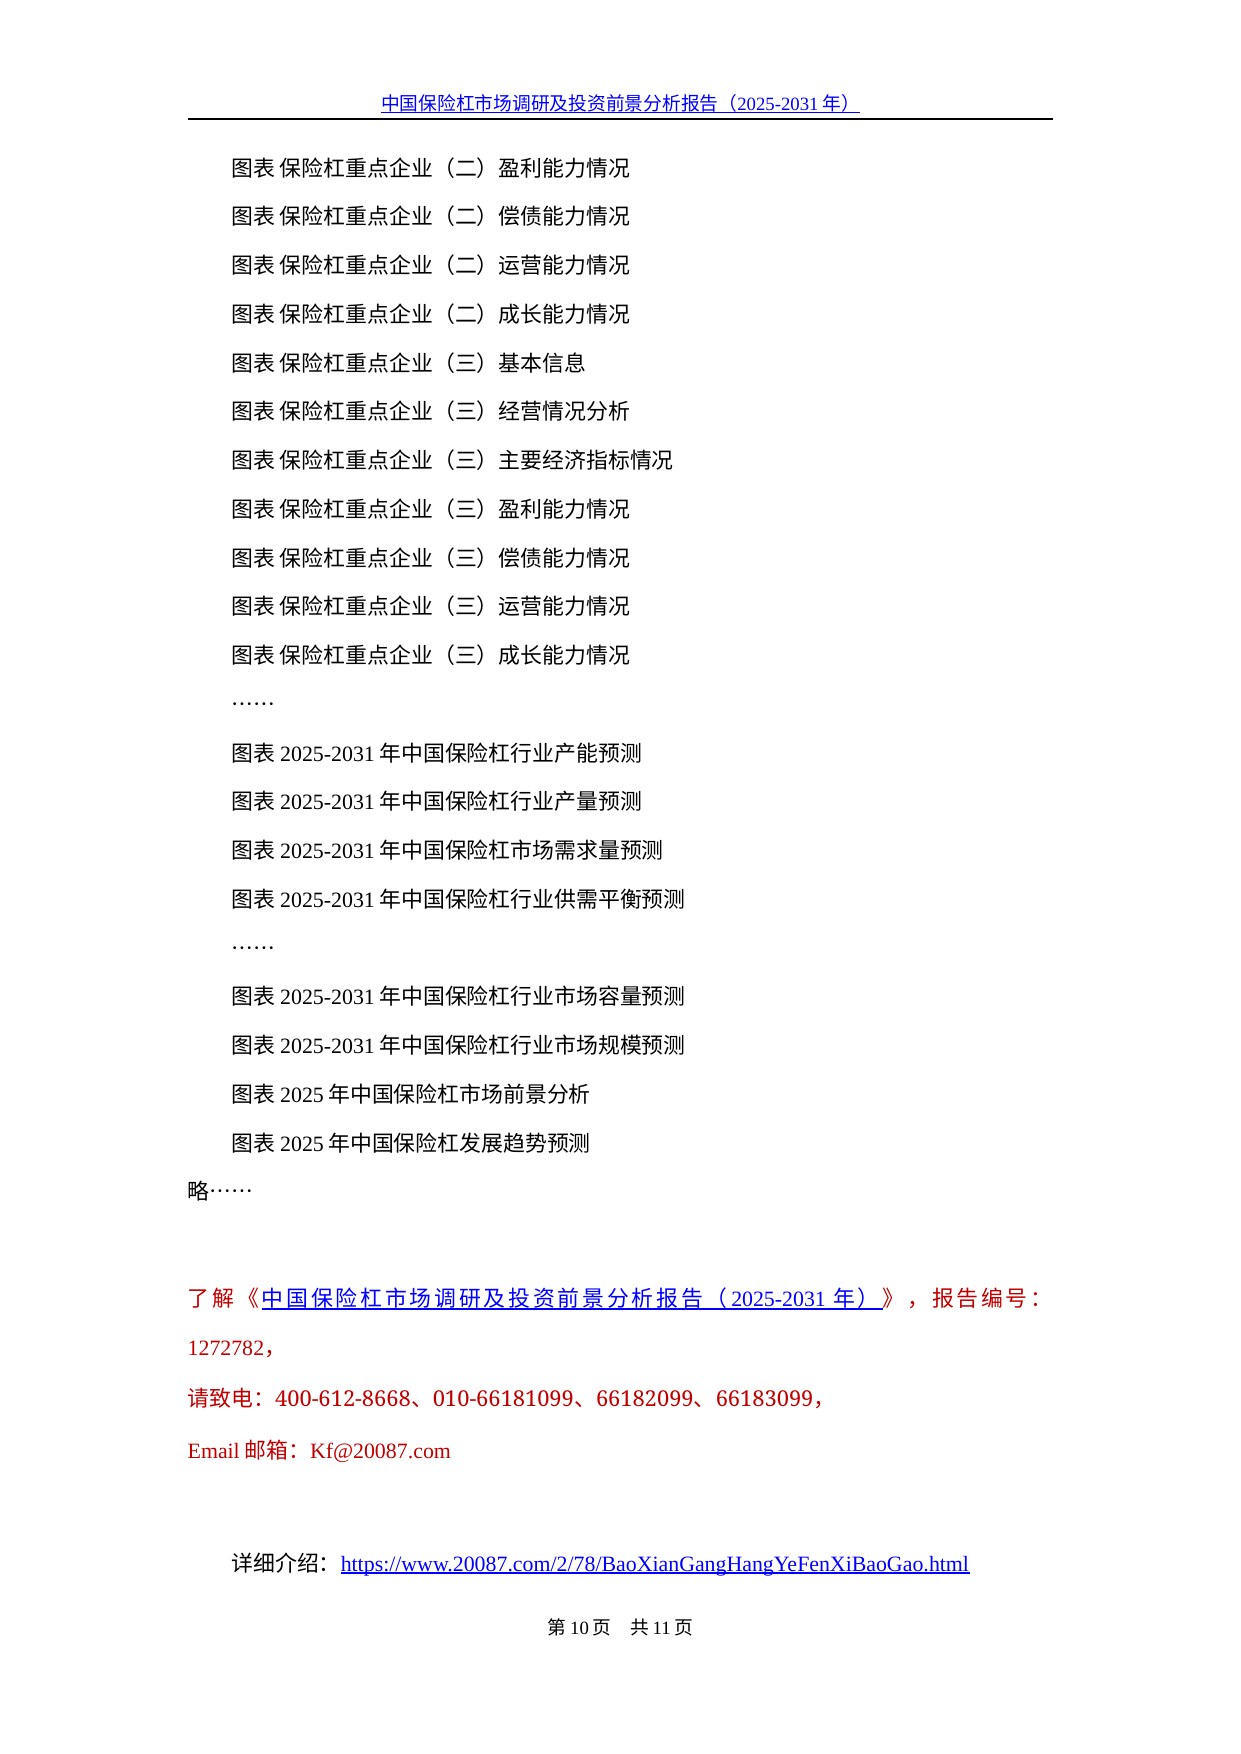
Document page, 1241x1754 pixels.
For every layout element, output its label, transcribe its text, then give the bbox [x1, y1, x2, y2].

text 详细介绍：https://www.20087.com/2/78/BaoXianGangHangYeFenXiBaoGao.html [187, 1545, 1053, 1578]
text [187, 150, 1053, 1206]
text 请致电：400-612-8668、010-66181099、66182099、66183099， [187, 1381, 1053, 1413]
text Email邮箱：Kf@20087.com [187, 1432, 1053, 1465]
text 了解《中国保险杠市场调研及投资前景分析报告（2025-2031年）》，报告编号：1272782， [187, 1280, 1053, 1362]
